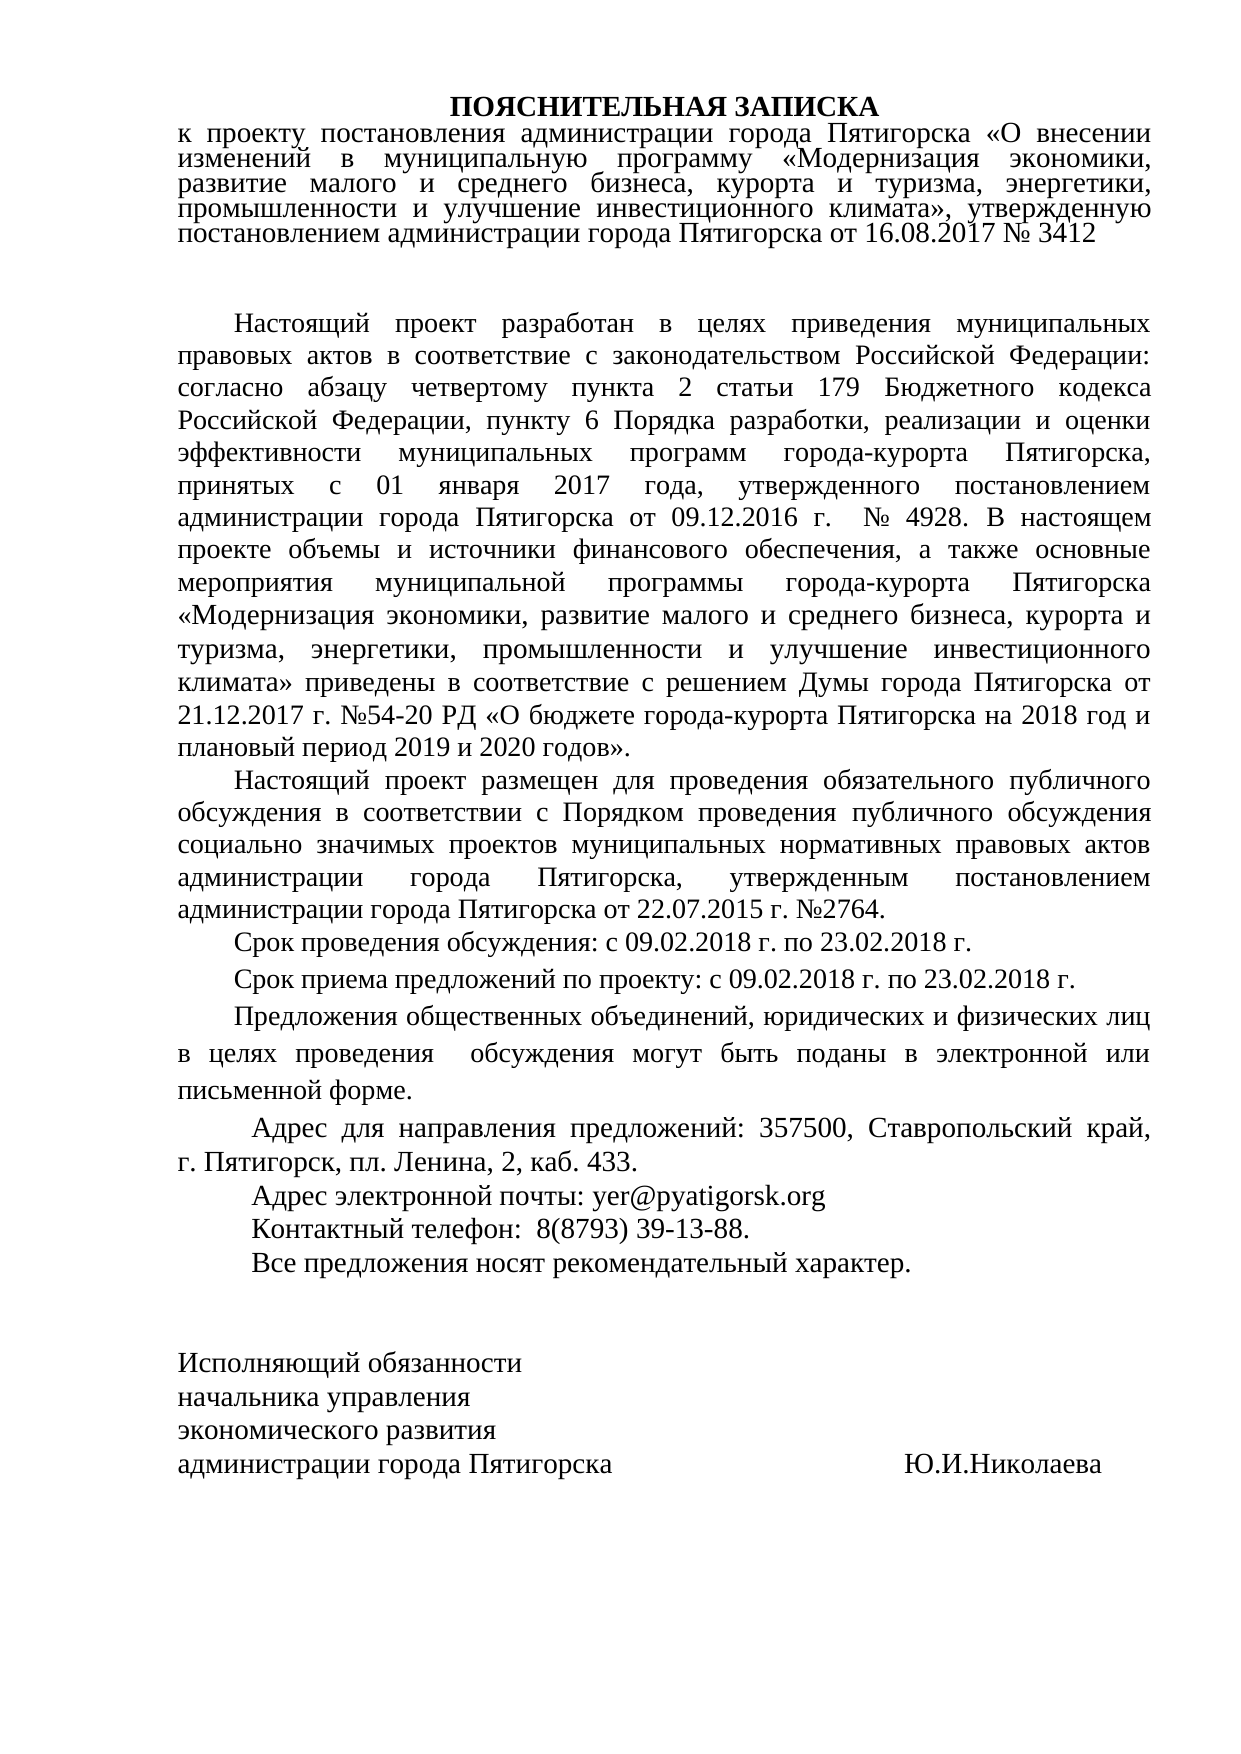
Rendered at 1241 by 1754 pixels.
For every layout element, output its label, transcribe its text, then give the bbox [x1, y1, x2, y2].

text Предложения общественных объединений, юридических и физических лиц в целях проведения обсуждения могут быть поданы в электронной или письменной форме. [177, 999, 1152, 1106]
text Срок проведения обсуждения: с 09.02.2018 г. по 23.02.2018 г. [177, 925, 1152, 957]
text Все предложения носят рекомендательный характер. [177, 1245, 1152, 1278]
text администрации города Пятигорска Ю.И.Николаева [177, 1446, 1152, 1479]
text Настоящий проект разработан в целях приведения муниципальных правовых актов в соответствие с законодательством Российской Федерации: согласно абзацу четвертому пункта 2 статьи 179 Бюджетного кодекса Российской Федерации, пункту 6 Порядка разработки, реализации и оценки эффективности муниципальных программ города-курорта Пятигорска, принятых с 01 января 2017 года, утвержденного постановлением администрации города Пятигорска от 09.12.2016 г. № 4928. В настоящем проекте объемы и источники финансового обеспечения, а также основные мероприятия муниципальной программы города-курорта Пятигорска «Модернизация экономики, развитие малого и среднего бизнеса, курорта и туризма, энергетики, промышленности и улучшение инвестиционного климата» приведены в соответствие с решением Думы города Пятигорска от 21.12.2017 г. №54-20 РД «О бюджете города-курорта Пятигорска на 2018 год и плановый период 2019 и 2020 годов». [177, 306, 1152, 763]
text Исполняющий обязанности [177, 1345, 1152, 1379]
text Срок приема предложений по проекту: с 09.02.2018 г. по 23.02.2018 г. [177, 962, 1152, 994]
text Контактный телефон: 8(8793) 39-13-88. [177, 1211, 1152, 1245]
text Адрес для направления предложений: 357500, Ставропольский край, г. Пятигорск, пл. Ленина, 2, каб. 433. [177, 1111, 1152, 1178]
text начальника управления [177, 1379, 1152, 1412]
text экономического развития [177, 1412, 1152, 1446]
text к проекту постановления администрации города Пятигорска «О внесении изменений в муниципальную программу «Модернизация экономики, развитие малого и среднего бизнеса, курорта и туризма, энергетики, промышленности и улучшение инвестиционного климата», утвержденную постановлением администрации города Пятигорска от 16.08.2017 № 3412 [177, 122, 1152, 247]
text Настоящий проект размещен для проведения обязательного публичного обсуждения в соответствии с Порядком проведения публичного обсуждения социально значимых проектов муниципальных нормативных правовых актов администрации города Пятигорска, утвержденным постановлением администрации города Пятигорска от 22.07.2015 г. №2764. [177, 763, 1152, 925]
text ПОЯСНИТЕЛЬНАЯ ЗАПИСКА [177, 89, 1152, 122]
text Адрес электронной почты: yer@pyatigorsk.org [177, 1178, 1152, 1211]
